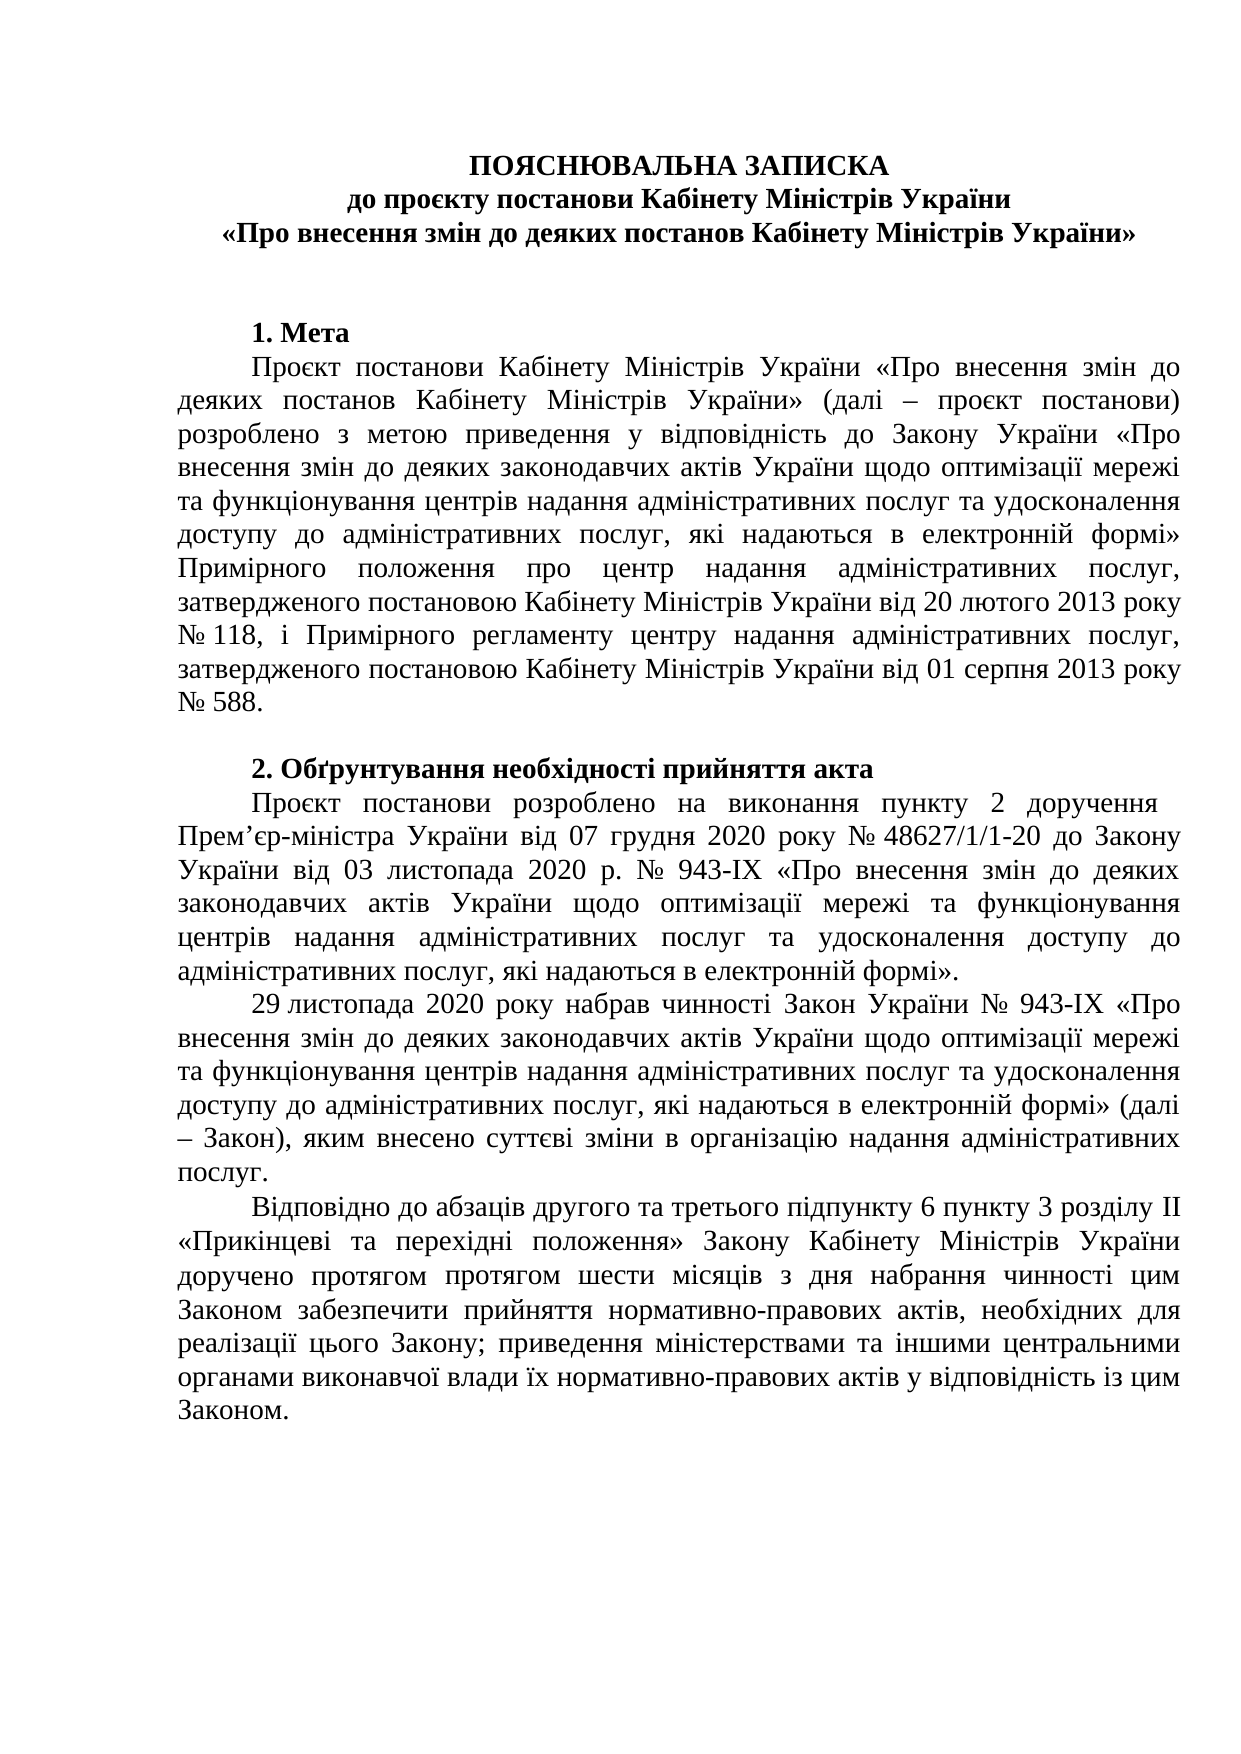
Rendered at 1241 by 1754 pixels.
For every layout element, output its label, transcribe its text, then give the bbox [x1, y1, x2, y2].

text Проєкт постанови розроблено на виконання пункту 2 доручення Прем’єр-міністра України від 07 грудня 2020 року № 48627/1/1-20 до Закону України від 03 листопада 2020 р. № 943-IX «Про внесення змін до деяких законодавчих актів України щодо оптимізації мережі та функціонування центрів надання адміністративних послуг та удосконалення доступу до адміністративних послуг, які надаються в електронній формі». [177, 785, 1181, 986]
text до проєкту постанови Кабінету Міністрів України [177, 181, 1181, 215]
text Відповідно до абзаців другого та третього підпункту 6 пункту 3 розділу ІІ «Прикінцеві та перехідні положення» Закону Кабінету Міністрів України доручено протягом протягом шести місяців з дня набрання чинності цим Законом забезпечити прийняття нормативно-правових актів, необхідних для реалізації цього Закону; приведення міністерствами та іншими центральними органами виконавчої влади їх нормативно-правових актів у відповідність із цим Законом. [177, 1187, 1181, 1426]
text 2. Обґрунтування необхідності прийняття акта [177, 751, 1181, 785]
text Проєкт постанови Кабінету Міністрів України «Про внесення змін до деяких постанов Кабінету Міністрів України» (далі – проєкт постанови) розроблено з метою приведення у відповідність до Закону України «Про внесення змін до деяких законодавчих актів України щодо оптимізації мережі та функціонування центрів надання адміністративних послуг та удосконалення доступу до адміністративних послуг, які надаються в електронній формі» Примірного положення про центр надання адміністративних послуг, затвердженого постановою Кабінету Міністрів України від 20 лютого 2013 року № 118, і Примірного регламенту центру надання адміністративних послуг, затвердженого постановою Кабінету Міністрів України від 01 серпня 2013 року № 588. [177, 349, 1181, 718]
text 1. Мета [177, 315, 1181, 349]
text 29 листопада 2020 року набрав чинності Закон України № 943-IX «Про внесення змін до деяких законодавчих актів України щодо оптимізації мережі та функціонування центрів надання адміністративних послуг та удосконалення доступу до адміністративних послуг, які надаються в електронній формі» (далі – Закон), яким внесено суттєві зміни в організацію надання адміністративних послуг. [177, 986, 1181, 1187]
text «Про внесення змін до деяких постанов Кабінету Міністрів України» [177, 215, 1181, 248]
text ПОЯСНЮВАЛЬНА ЗАПИСКА [177, 148, 1181, 181]
